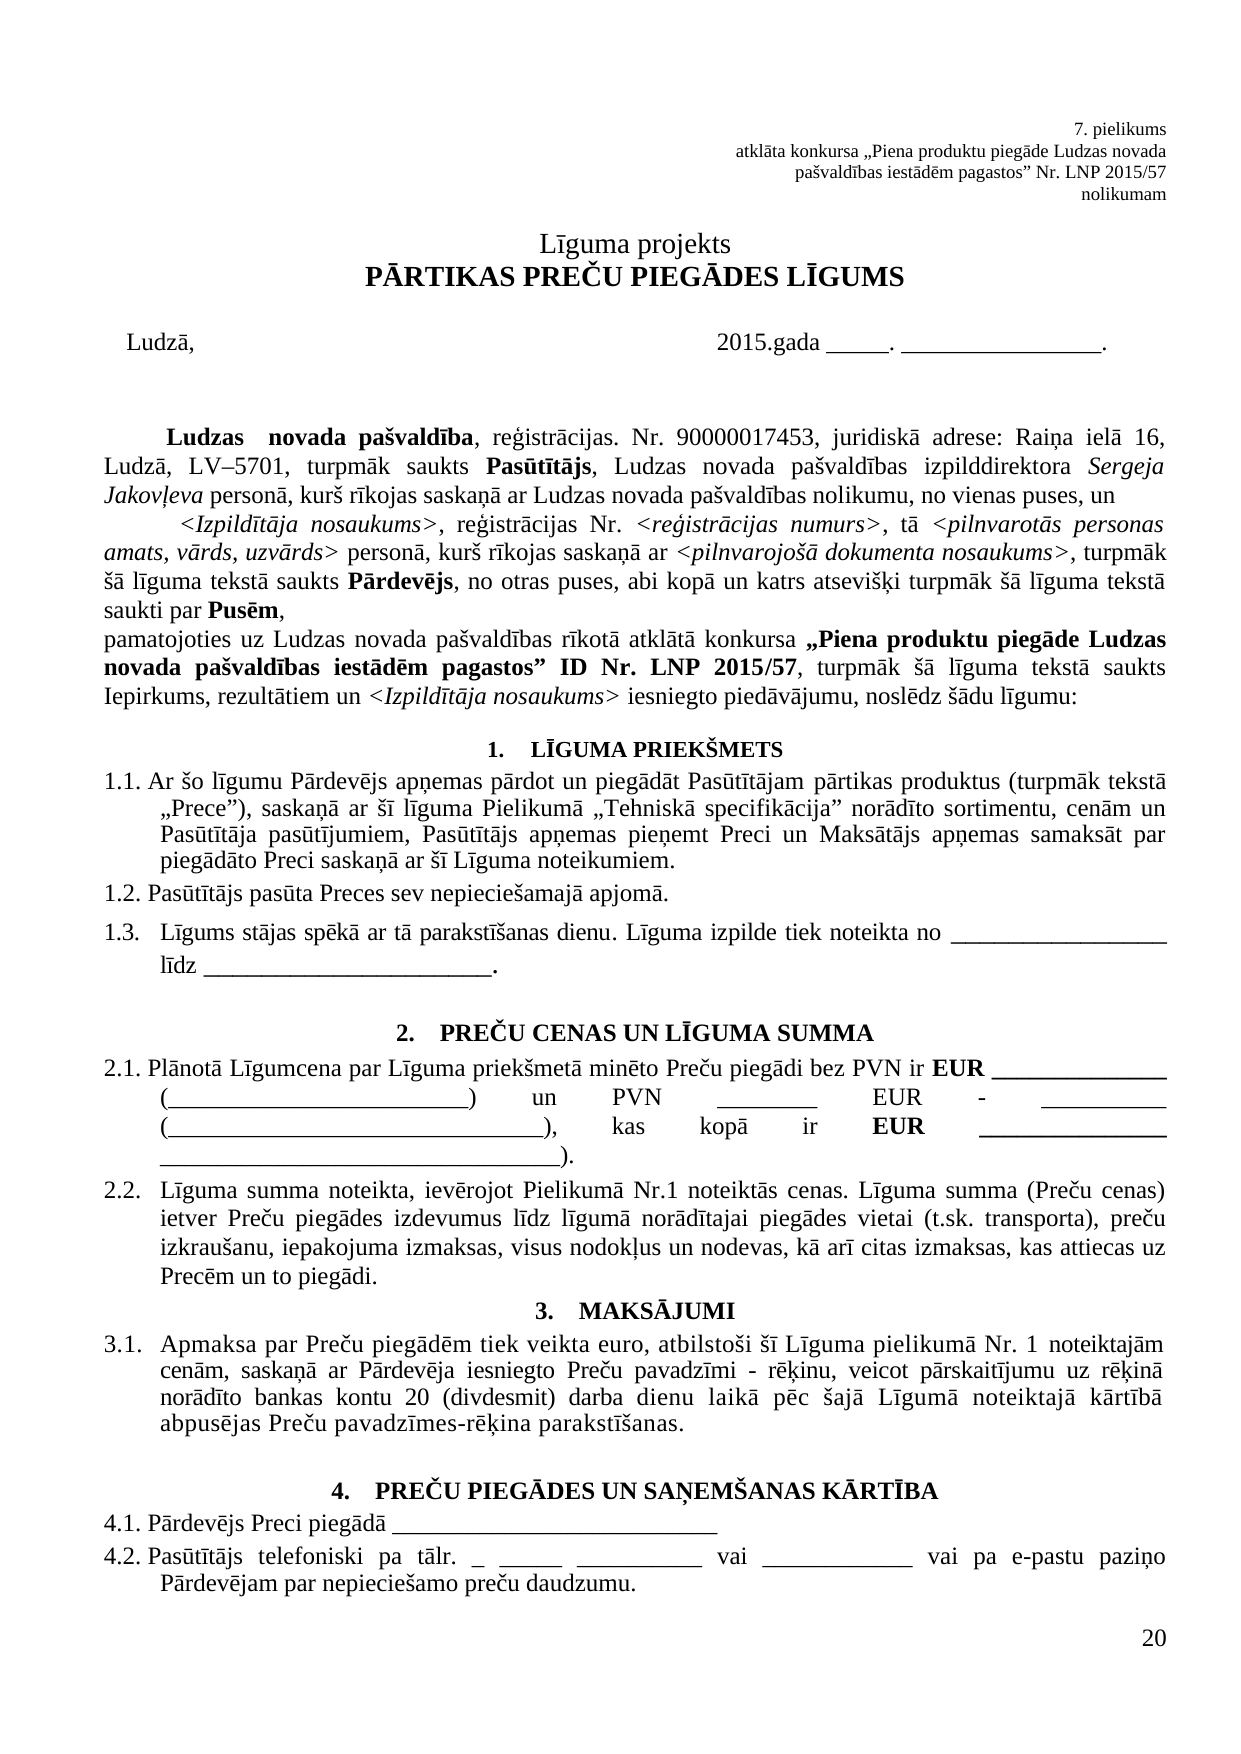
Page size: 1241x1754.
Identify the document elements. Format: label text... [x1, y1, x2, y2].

list LĪGUMA PRIEKŠMETS [103, 736, 1167, 763]
list Pasūtītājs pasūta Preces sev nepieciešamajā apjomā. [103, 880, 1167, 906]
list PREČU CENAS UN LĪGUMA SUMMA [103, 1018, 1167, 1047]
text <Izpildītāja nosaukums>, reģistrācijas Nr. <reģistrācijas numurs>, tā <pilnvarotās personas amats, vārds, uzvārds> personā, kurš rīkojas saskaņā ar <pilnvarojošā dokumenta nosaukums>, turpmāk šā līguma tekstā saukts Pārdevējs, no otras puses, abi kopā un katrs atsevišķi turpmāk šā līguma tekstā saukti par Pusēm, [103, 509, 1167, 624]
list Pasūtītājs telefoniski pa tālr. _ _____ __________ vai ____________ vai pa e-pastu paziņo Pārdevējam par nepieciešamo preču daudzumu. [103, 1543, 1167, 1596]
text 1.3. Līgums stājas spēkā ar tā parakstīšanas dienu. Līguma izpilde tiek noteikta no _______________ līdz ____________________. [103, 913, 1167, 980]
table_header Ludzā, [115, 327, 565, 355]
text 7. pielikums [103, 118, 1167, 140]
list Līguma summa noteikta, ievērojot Pielikumā Nr.1 noteiktās cenas. Līguma summa (Preču cenas) ietver Preču piegādes izdevumus līdz līgumā norādītajai piegādes vietai (t.sk. transporta), preču izkraušanu, iepakojuma izmaksas, visus nodokļus un nodevas, kā arī citas izmaksas, kas attiecas uz Precēm un to piegādi. [103, 1175, 1167, 1290]
list MAKSĀJUMI [103, 1296, 1167, 1325]
text PĀRTIKAS PREČU PIEGĀDES LĪGUMS [103, 259, 1167, 293]
list Apmaksa par Preču piegādēm tiek veikta euro, atbilstoši šī Līguma pielikumā Nr. 1 noteiktajām cenām, saskaņā ar Pārdevēja iesniegto Preču pavadzīmi - rēķinu, veicot pārskaitījumu uz rēķinā norādīto bankas kontu 20 (divdesmit) darba dienu laikā pēc šajā Līgumā noteiktajā kārtībā abpusējas Preču pavadzīmes-rēķina parakstīšanas. [103, 1331, 1163, 1437]
table_header 2015.gada _____. ________________. [565, 327, 1119, 355]
list Ar šo līgumu Pārdevējs apņemas pārdot un piegādāt Pasūtītājam pārtikas produktus (turpmāk tekstā „Prece”), saskaņā ar šī līguma Pielikumā „Tehniskā specifikācija” norādīto sortimentu, cenām un Pasūtītāja pasūtījumiem, Pasūtītājs apņemas pieņemt Preci un Maksātājs apņemas samaksāt par piegādāto Preci saskaņā ar šī Līguma noteikumiem. [103, 769, 1167, 874]
list PREČU PIEGĀDES UN SAŅEMŠANAS KĀRTĪBA [103, 1476, 1167, 1504]
text atklāta konkursa „Piena produktu piegāde Ludzas novada pašvaldības iestādēm pagastos” Nr. LNP 2015/57 nolikumam [716, 140, 1167, 204]
text pamatojoties uz Ludzas novada pašvaldības rīkotā atklātā konkursa „Piena produktu piegāde Ludzas novada pašvaldības iestādēm pagastos” ID Nr. LNP 2015/57, turpmāk šā līguma tekstā saukts Iepirkums, rezultātiem un <Izpildītāja nosaukums> iesniegto piedāvājumu, noslēdz šādu līgumu: [103, 624, 1167, 710]
list Plānotā Līgumcena par Līguma priekšmetā minēto Preču piegādi bez PVN ir EUR ______________ (________________________) un PVN ________ EUR - __________ (______________________________), kas kopā ir EUR _______________ ________________________________). [103, 1053, 1167, 1168]
text Ludzas novada pašvaldība, reģistrācijas. Nr. 90000017453, juridiskā adrese: Raiņa ielā 16, Ludzā, LV–5701, turpmāk saukts Pasūtītājs, Ludzas novada pašvaldības izpilddirektora Sergeja Jakovļeva personā, kurš rīkojas saskaņā ar Ludzas novada pašvaldības nolikumu, no vienas puses, un [103, 422, 1167, 509]
text Līguma projekts [103, 226, 1167, 259]
list Pārdevējs Preci piegādā __________________________ [103, 1511, 1167, 1537]
